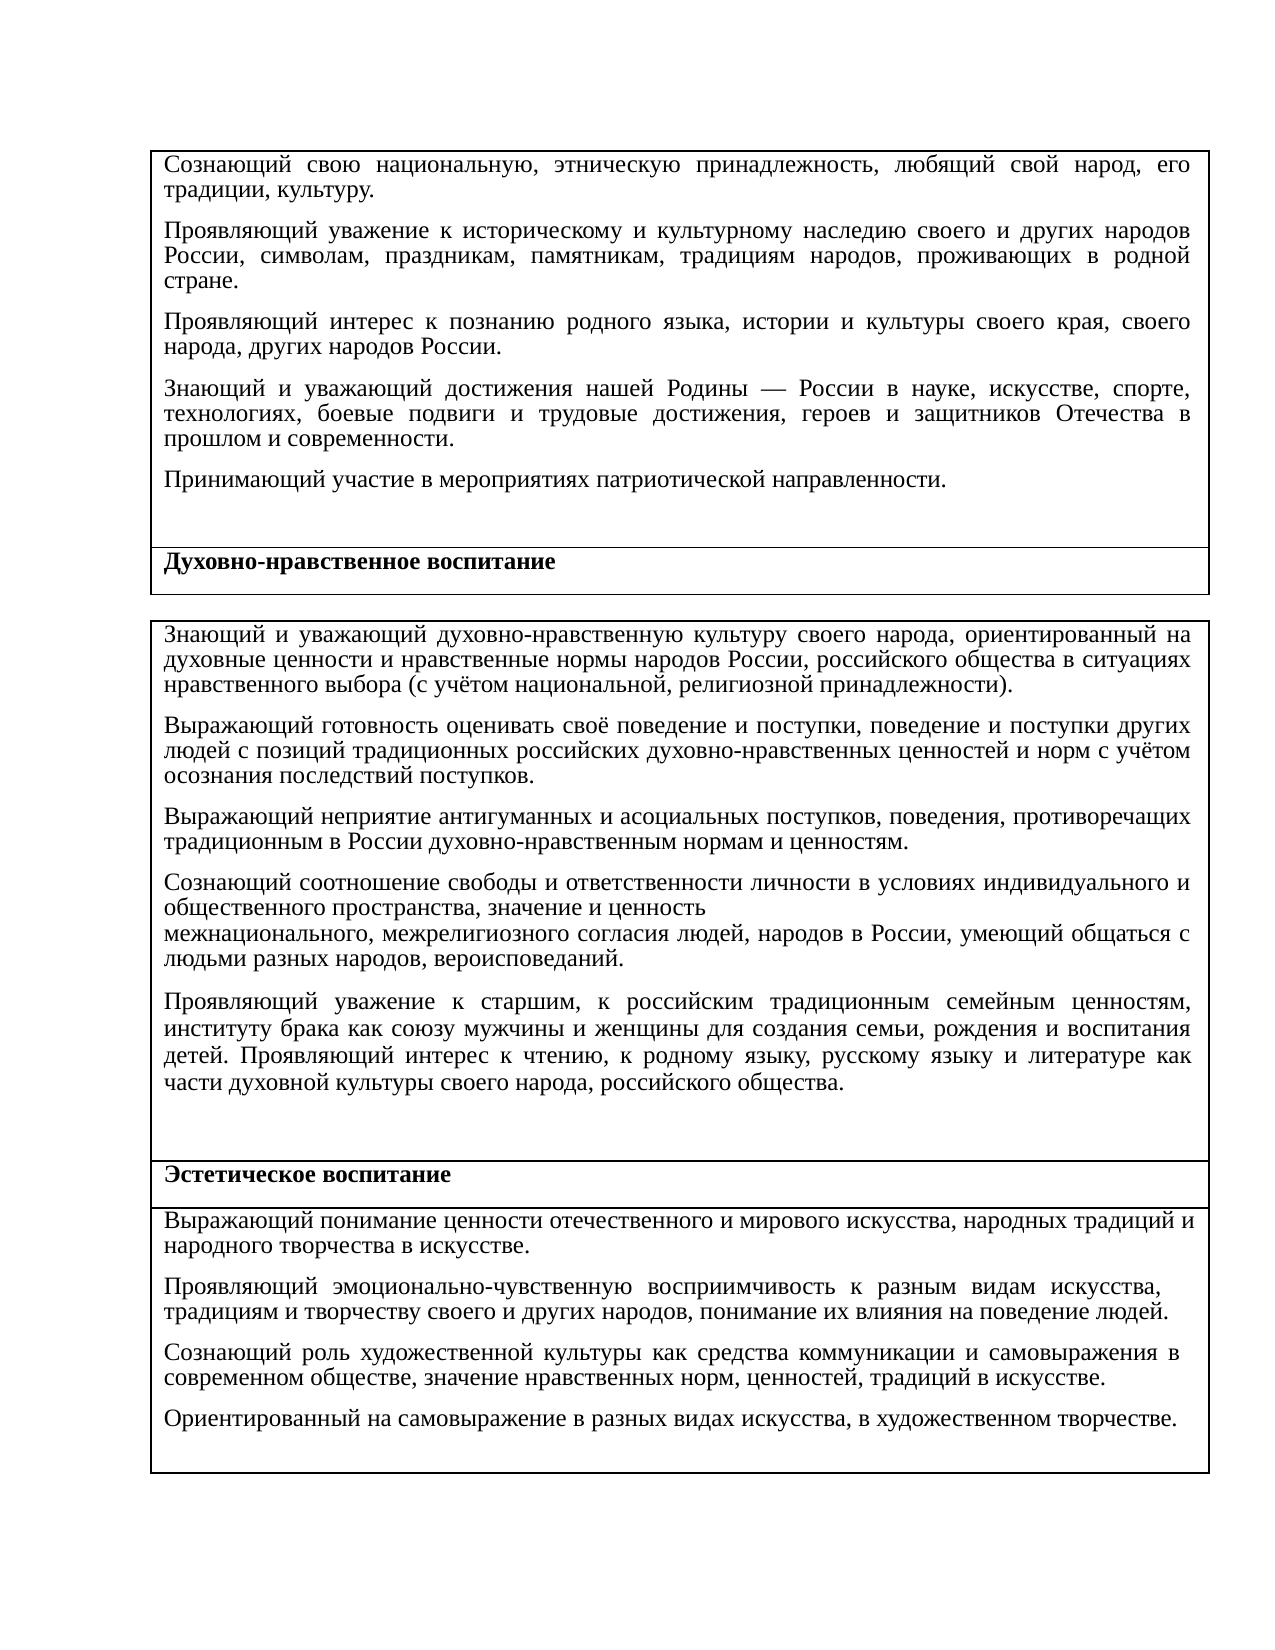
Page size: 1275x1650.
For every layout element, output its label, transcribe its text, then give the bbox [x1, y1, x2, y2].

table_header Знающий и уважающий духовно-нравственную культуру своего народа, ориентированный на духовные ценности и нравственные нормы народов России, российского общества в ситуациях нравственного выбора (с учётом национальной, религиозной принадлежности). Выражающий готовность оценивать своё поведение и поступки, поведение и поступки других людей с позиций традиционных российских духовно-нравственных ценностей и норм с учётом осознания последствий поступков. Выражающий неприятие антигуманных и асоциальных поступков, поведения, противоречащих традиционным в России духовно-нравственным нормам и ценностям. Сознающий соотношение свободы и ответственности личности в условиях индивидуального и общественного пространства, значение и ценность межнационального, межрелигиозного согласия людей, народов в России, умеющий общаться с людьми разных народов, вероисповеданий. Проявляющий уважение к старшим, к российским традиционным семейным ценностям, институту брака как союзу мужчины и женщины для создания семьи, рождения и воспитания детей. Проявляющий интерес к чтению, к родному языку, русскому языку и литературе как части духовной культуры своего народа, российского общества. [152, 622, 1208, 1160]
table_cell Эстетическое воспитание [152, 1162, 1208, 1207]
table_cell Сознающий свою национальную, этническую принадлежность, любящий свой народ, его традиции, культуру. Проявляющий уважение к историческому и культурному наследию своего и других народов России, символам, праздникам, памятникам, традициям народов, проживающих в родной стране. Проявляющий интерес к познанию родного языка, истории и культуры своего края, своего народа, других народов России. Знающий и уважающий достижения нашей Родины — России в науке, искусстве, спорте, технологиях, боевые подвиги и трудовые достижения, героев и защитников Отечества в прошлом и современности. Принимающий участие в мероприятиях патриотической направленности. [152, 152, 1208, 547]
table_cell Выражающий понимание ценности отечественного и мирового искусства, народных традиций и народного творчества в искусстве. Проявляющий эмоционально-чувственную восприимчивость к разным видам искусства, традициям и творчеству своего и других народов, понимание их влияния на поведение людей. Сознающий роль художественной культуры как средства коммуникации и самовыражения в современном обществе, значение нравственных норм, ценностей, традиций в искусстве. Ориентированный на самовыражение в разных видах искусства, в художественном творчестве. [152, 1209, 1208, 1472]
table_cell Духовно-нравственное воспитание [152, 548, 1208, 594]
